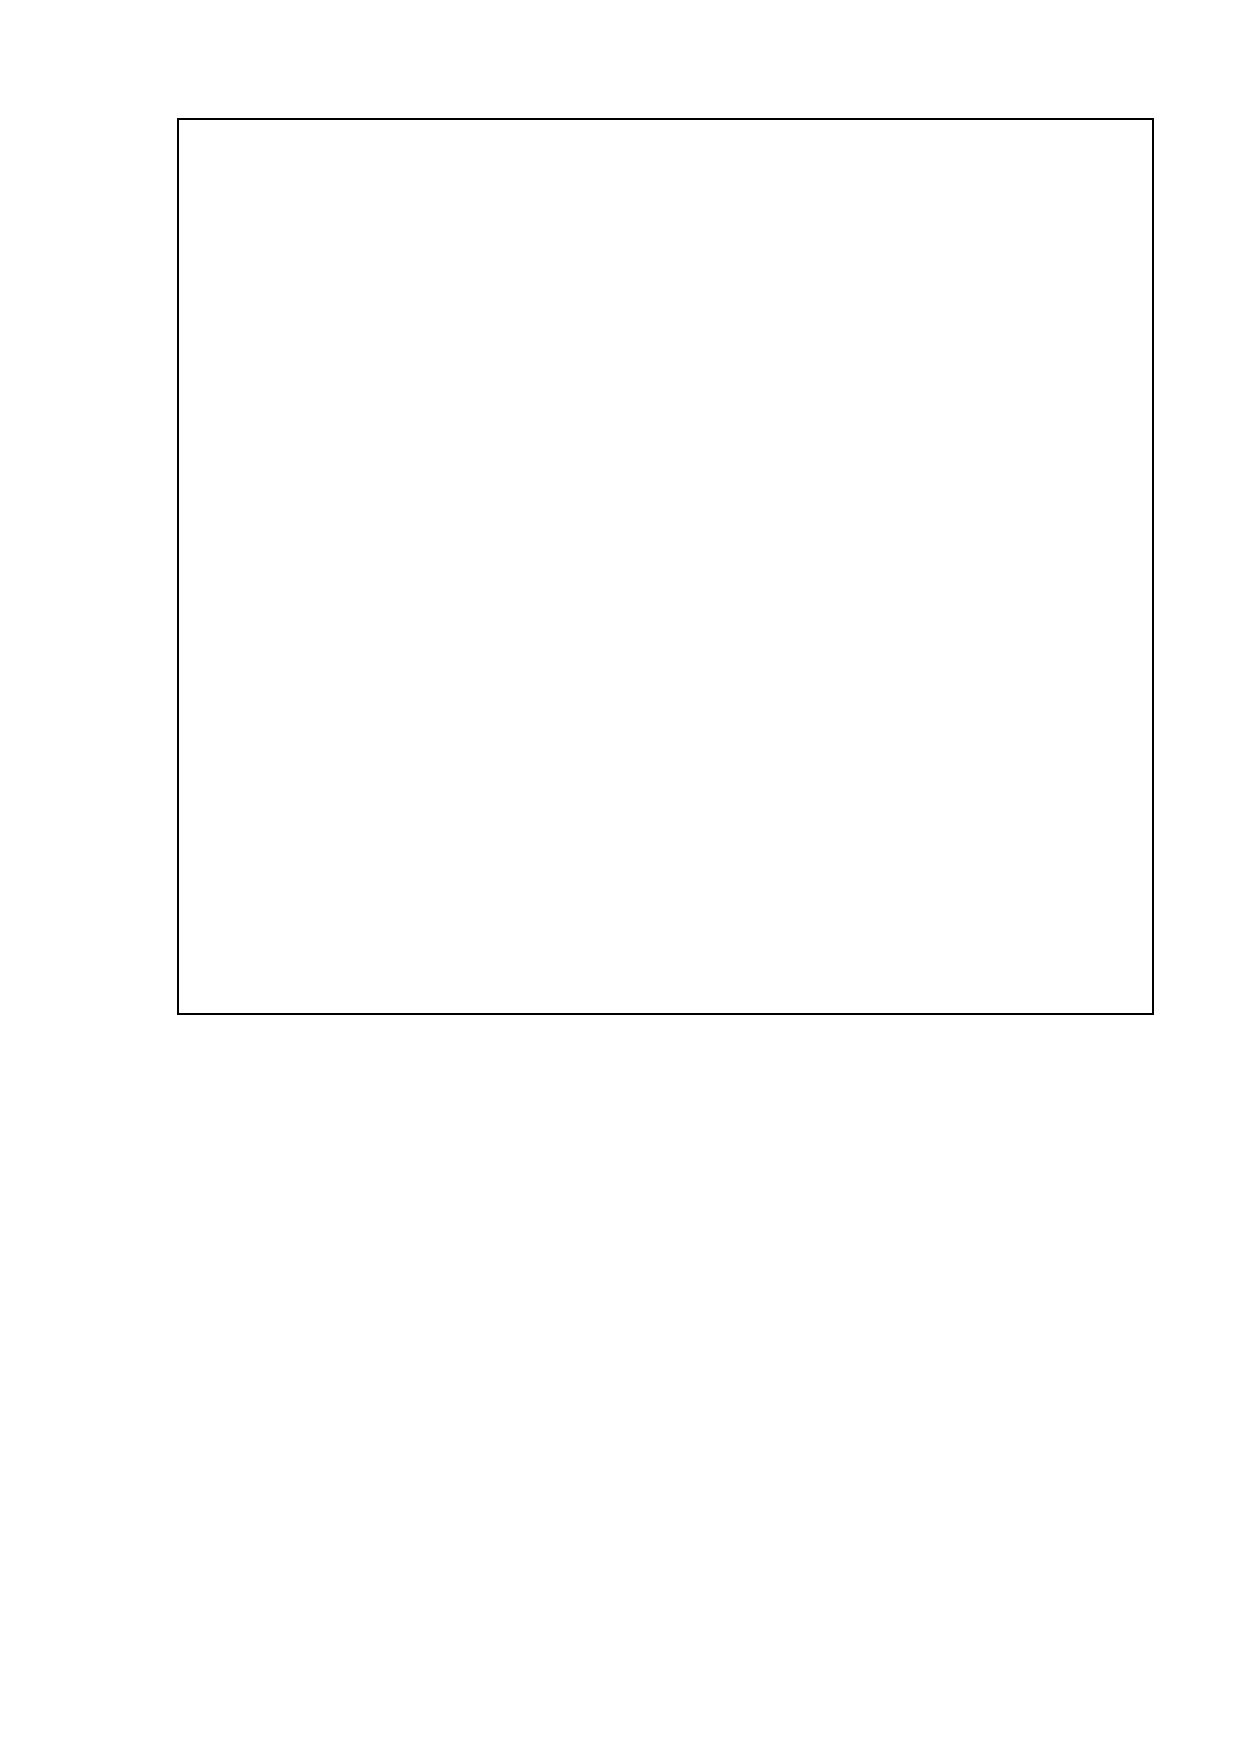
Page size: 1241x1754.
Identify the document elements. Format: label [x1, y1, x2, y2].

table_header [179, 120, 1152, 1013]
